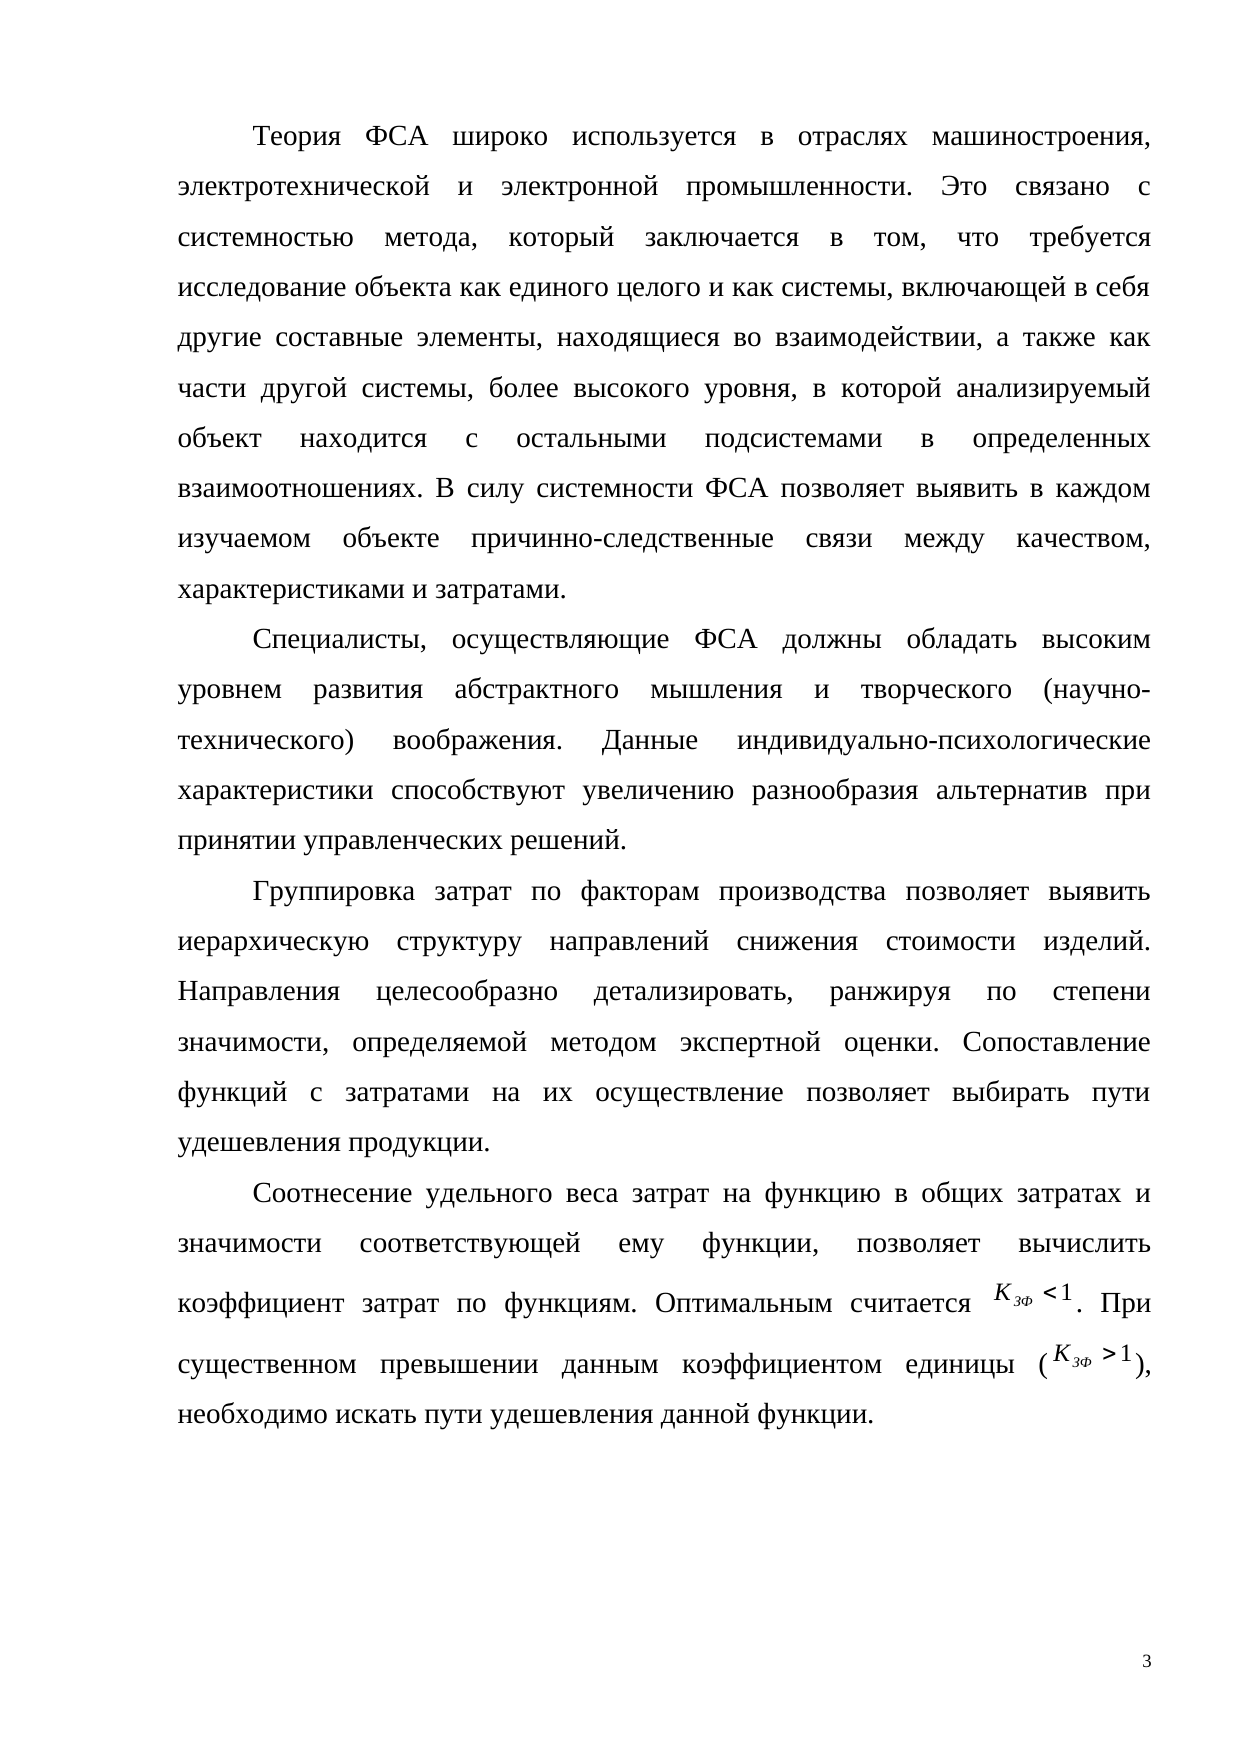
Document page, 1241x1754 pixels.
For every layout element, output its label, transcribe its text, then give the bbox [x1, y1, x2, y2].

text Теория ФСА широко используется в отраслях машиностроения, электротехнической и электронной промышленности. Это связано с системностью метода, который заключается в том, что требуется исследование объекта как единого целого и как системы, включающей в себя другие составные элементы, находящиеся во взаимодействии, а также как части другой системы, более высокого уровня, в которой анализируемый объект находится с остальными подсистемами в определенных взаимоотношениях. В силу системности ФСА позволяет выявить в каждом изучаемом объекте причинно-следственные связи между качеством, характеристиками и затратами. [177, 118, 1152, 604]
text Специалисты, осуществляющие ФСА должны обладать высоким уровнем развития абстрактного мышления и творческого (научно-технического) воображения. Данные индивидуально-психологические характеристики способствуют увеличению разнообразия альтернатив при принятии управленческих решений. [177, 621, 1152, 856]
text Соотнесение удельного веса затрат на функцию в общих затратах и значимости соответствующей ему функции, позволяет вычислить коэффициент затрат по функциям. Оптимальным считается . При существенном превышении данным коэффициентом единицы (), необходимо искать пути удешевления данной функции. [177, 1175, 1152, 1430]
text Группировка затрат по факторам производства позволяет выявить иерархическую структуру направлений снижения стоимости изделий. Направления целесообразно детализировать, ранжируя по степени значимости, определяемой методом экспертной оценки. Сопоставление функций с затратами на их осуществление позволяет выбирать пути удешевления продукции. [177, 873, 1152, 1158]
